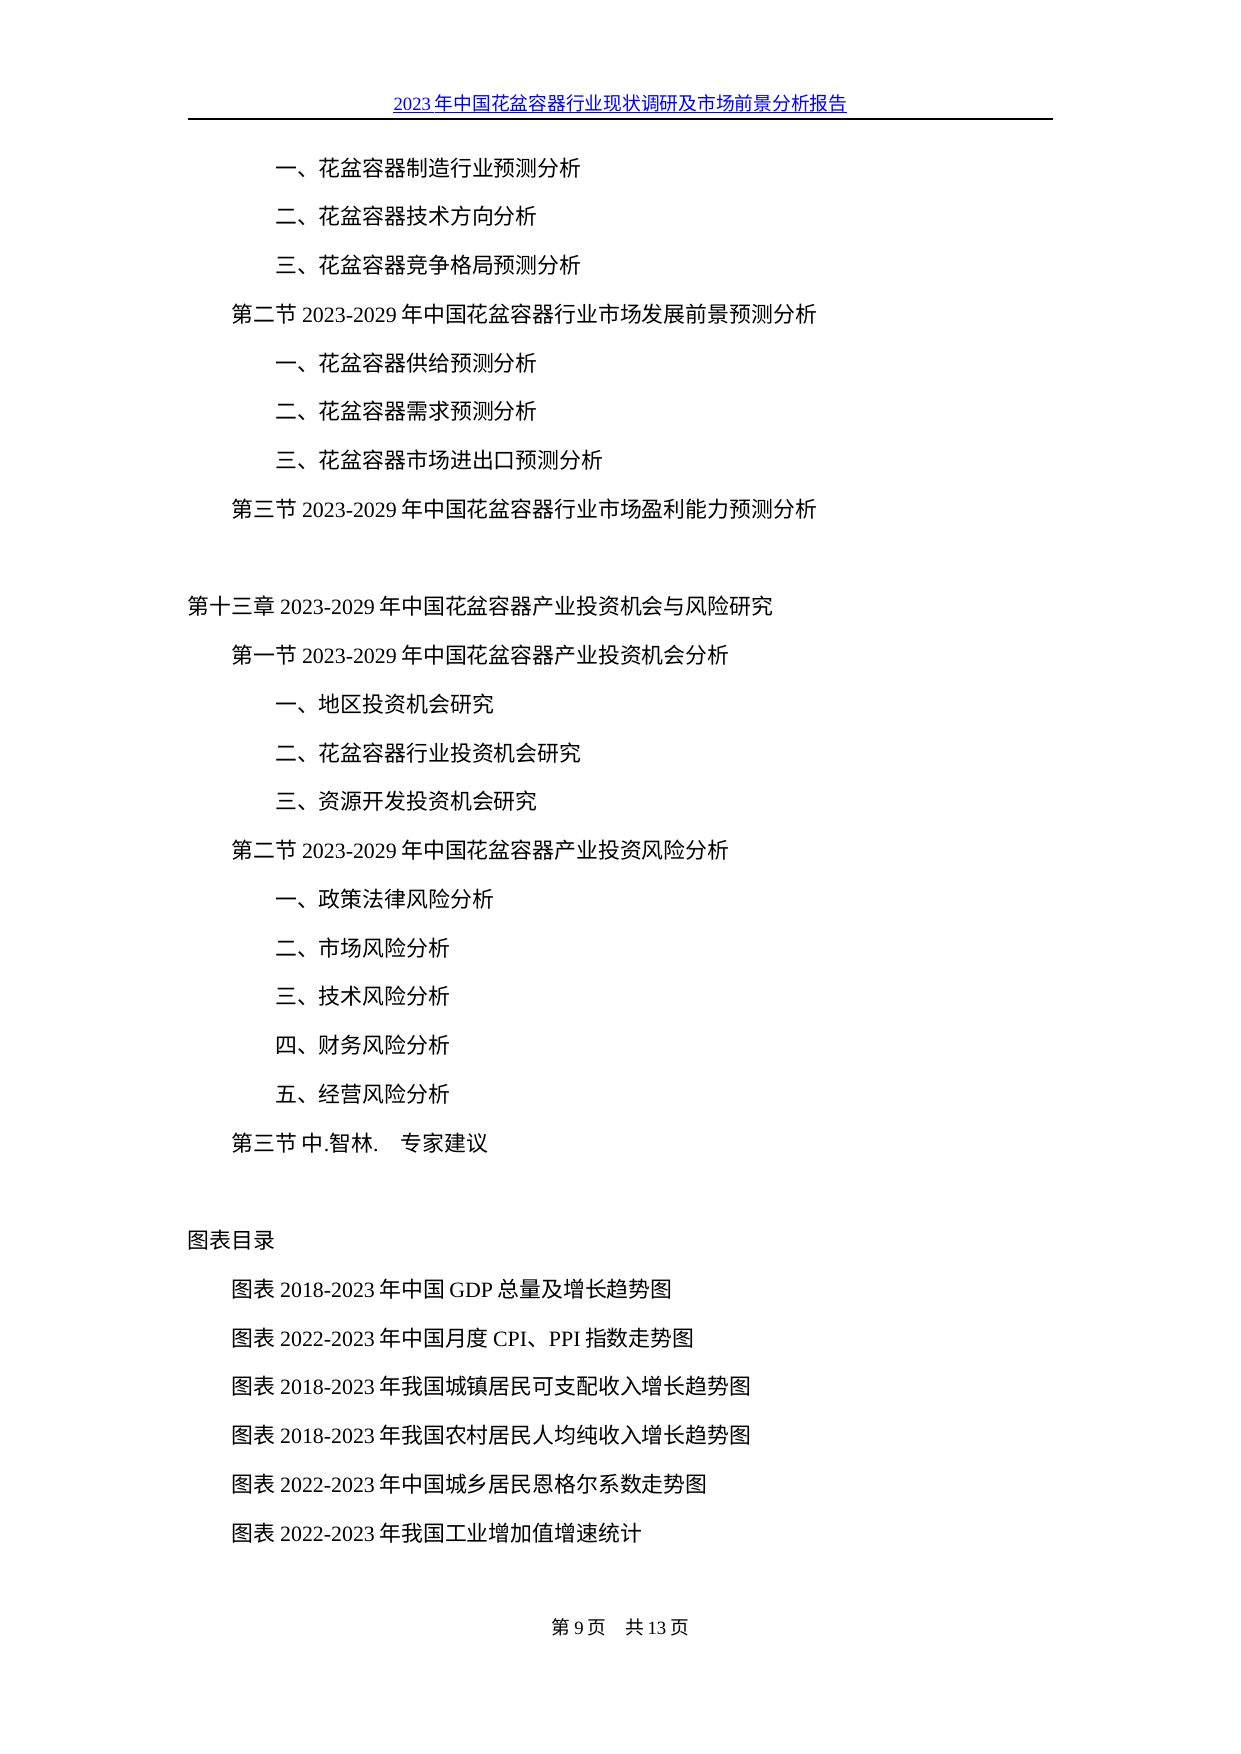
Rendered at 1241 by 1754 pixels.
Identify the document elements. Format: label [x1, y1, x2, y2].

text [187, 150, 1053, 1548]
